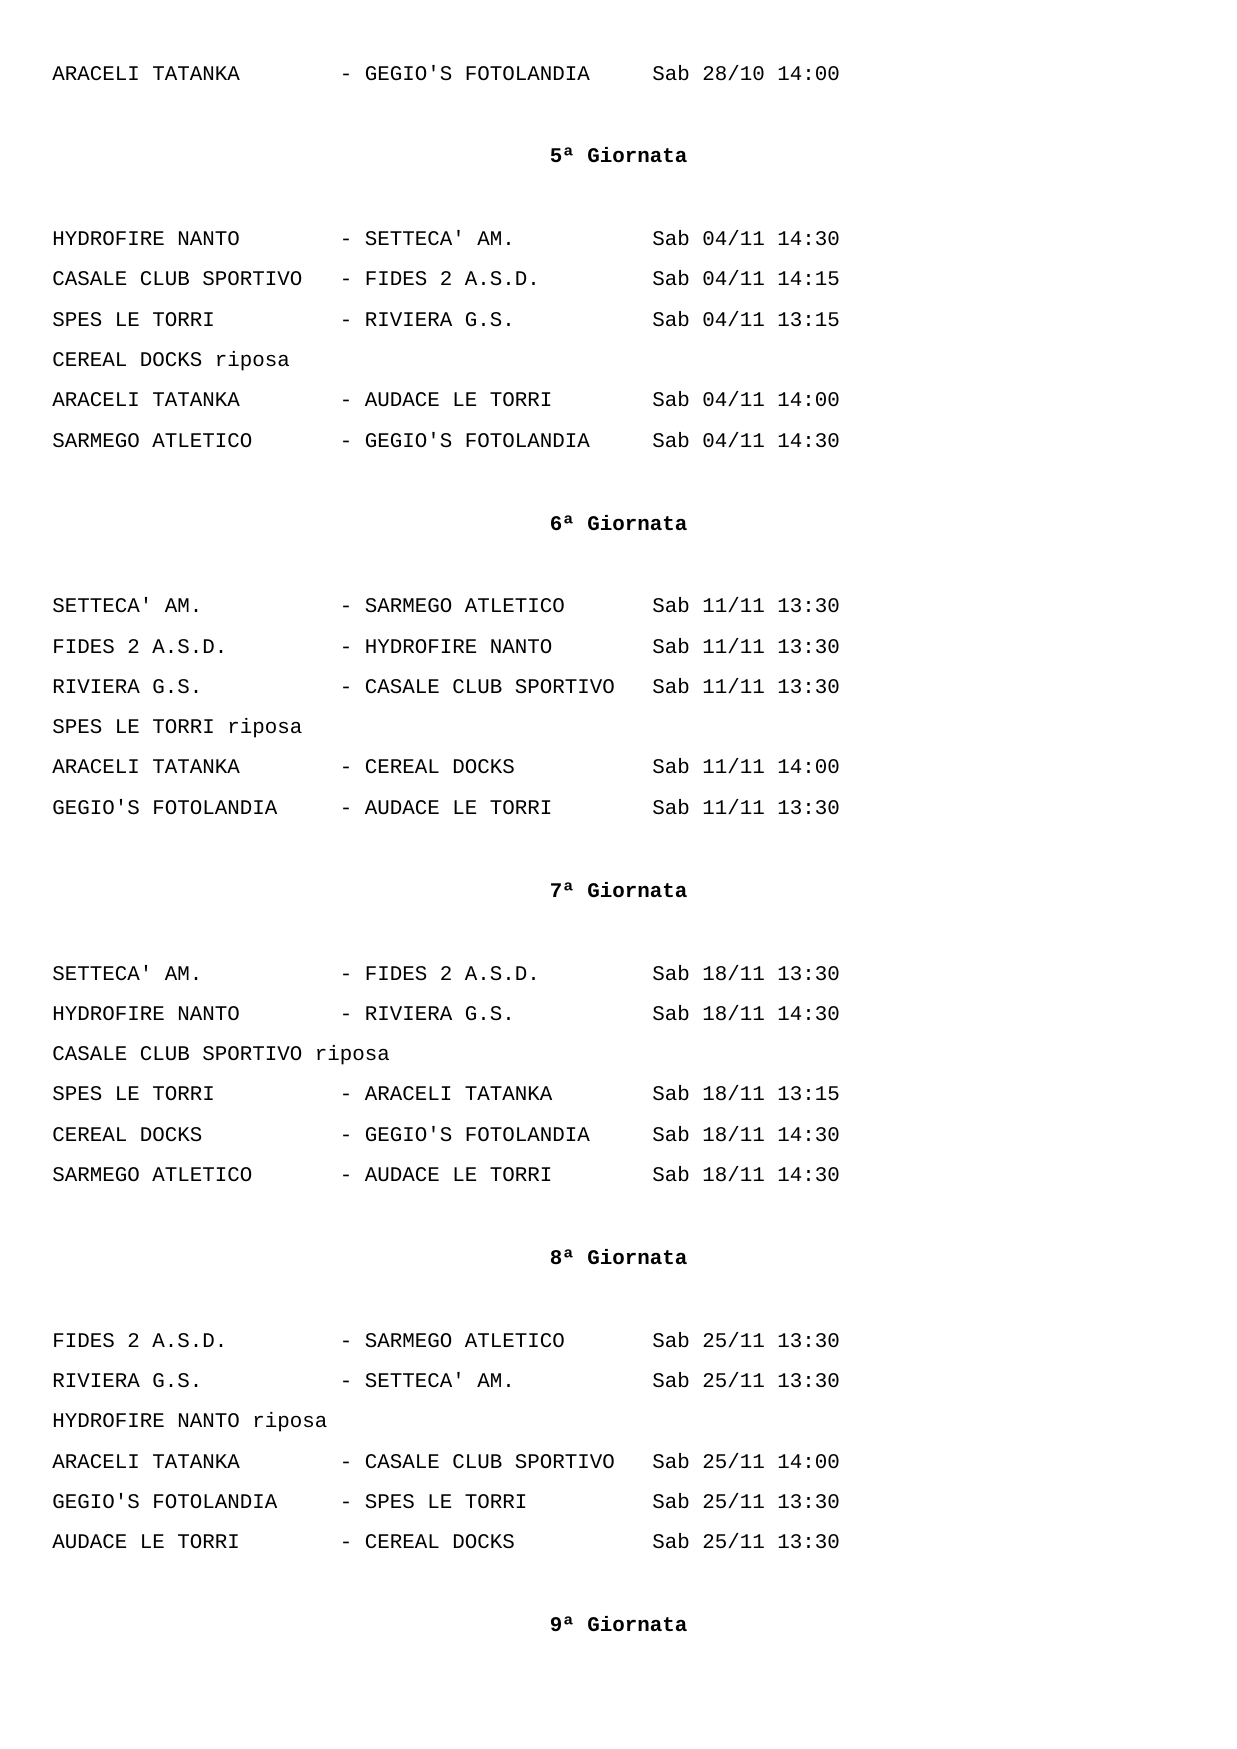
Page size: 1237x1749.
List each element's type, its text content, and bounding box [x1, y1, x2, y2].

text ARACELI TATANKA - CASALE CLUB SPORTIVO Sab 25/11 14:00 [52, 1451, 1184, 1474]
text AUDACE LE TORRI - CEREAL DOCKS Sab 25/11 13:30 [52, 1531, 1184, 1555]
text ARACELI TATANKA - CEREAL DOCKS Sab 11/11 14:00 [52, 757, 1184, 780]
text SETTECA' AM. - FIDES 2 A.S.D. Sab 18/11 13:30 [52, 962, 1184, 986]
text SPES LE TORRI - RIVIERA G.S. Sab 04/11 13:15 [52, 309, 1184, 332]
text 8ª Giornata [52, 1247, 1184, 1271]
text RIVIERA G.S. - SETTECA' AM. Sab 25/11 13:30 [52, 1370, 1184, 1394]
text CASALE CLUB SPORTIVO riposa [52, 1043, 1184, 1067]
text 6ª Giornata [52, 512, 1184, 536]
text 9ª Giornata [52, 1614, 1184, 1638]
text SETTECA' AM. - SARMEGO ATLETICO Sab 11/11 13:30 [52, 595, 1184, 619]
text ARACELI TATANKA - AUDACE LE TORRI Sab 04/11 14:00 [52, 389, 1184, 413]
text FIDES 2 A.S.D. - HYDROFIRE NANTO Sab 11/11 13:30 [52, 636, 1184, 659]
text SPES LE TORRI riposa [52, 716, 1184, 740]
text 7ª Giornata [52, 880, 1184, 903]
text FIDES 2 A.S.D. - SARMEGO ATLETICO Sab 25/11 13:30 [52, 1330, 1184, 1353]
text CEREAL DOCKS - GEGIO'S FOTOLANDIA Sab 18/11 14:30 [52, 1124, 1184, 1147]
text SARMEGO ATLETICO - AUDACE LE TORRI Sab 18/11 14:30 [52, 1164, 1184, 1188]
text HYDROFIRE NANTO riposa [52, 1410, 1184, 1434]
text CASALE CLUB SPORTIVO - FIDES 2 A.S.D. Sab 04/11 14:15 [52, 268, 1184, 292]
text GEGIO'S FOTOLANDIA - AUDACE LE TORRI Sab 11/11 13:30 [52, 797, 1184, 821]
text CEREAL DOCKS riposa [52, 349, 1184, 373]
text 5ª Giornata [52, 145, 1184, 169]
text SARMEGO ATLETICO - GEGIO'S FOTOLANDIA Sab 04/11 14:30 [52, 430, 1184, 453]
text RIVIERA G.S. - CASALE CLUB SPORTIVO Sab 11/11 13:30 [52, 676, 1184, 699]
text HYDROFIRE NANTO - RIVIERA G.S. Sab 18/11 14:30 [52, 1003, 1184, 1026]
text ARACELI TATANKA - GEGIO'S FOTOLANDIA Sab 28/10 14:00 [52, 62, 1184, 86]
text HYDROFIRE NANTO - SETTECA' AM. Sab 04/11 14:30 [52, 228, 1184, 252]
text SPES LE TORRI - ARACELI TATANKA Sab 18/11 13:15 [52, 1083, 1184, 1107]
text GEGIO'S FOTOLANDIA - SPES LE TORRI Sab 25/11 13:30 [52, 1491, 1184, 1514]
